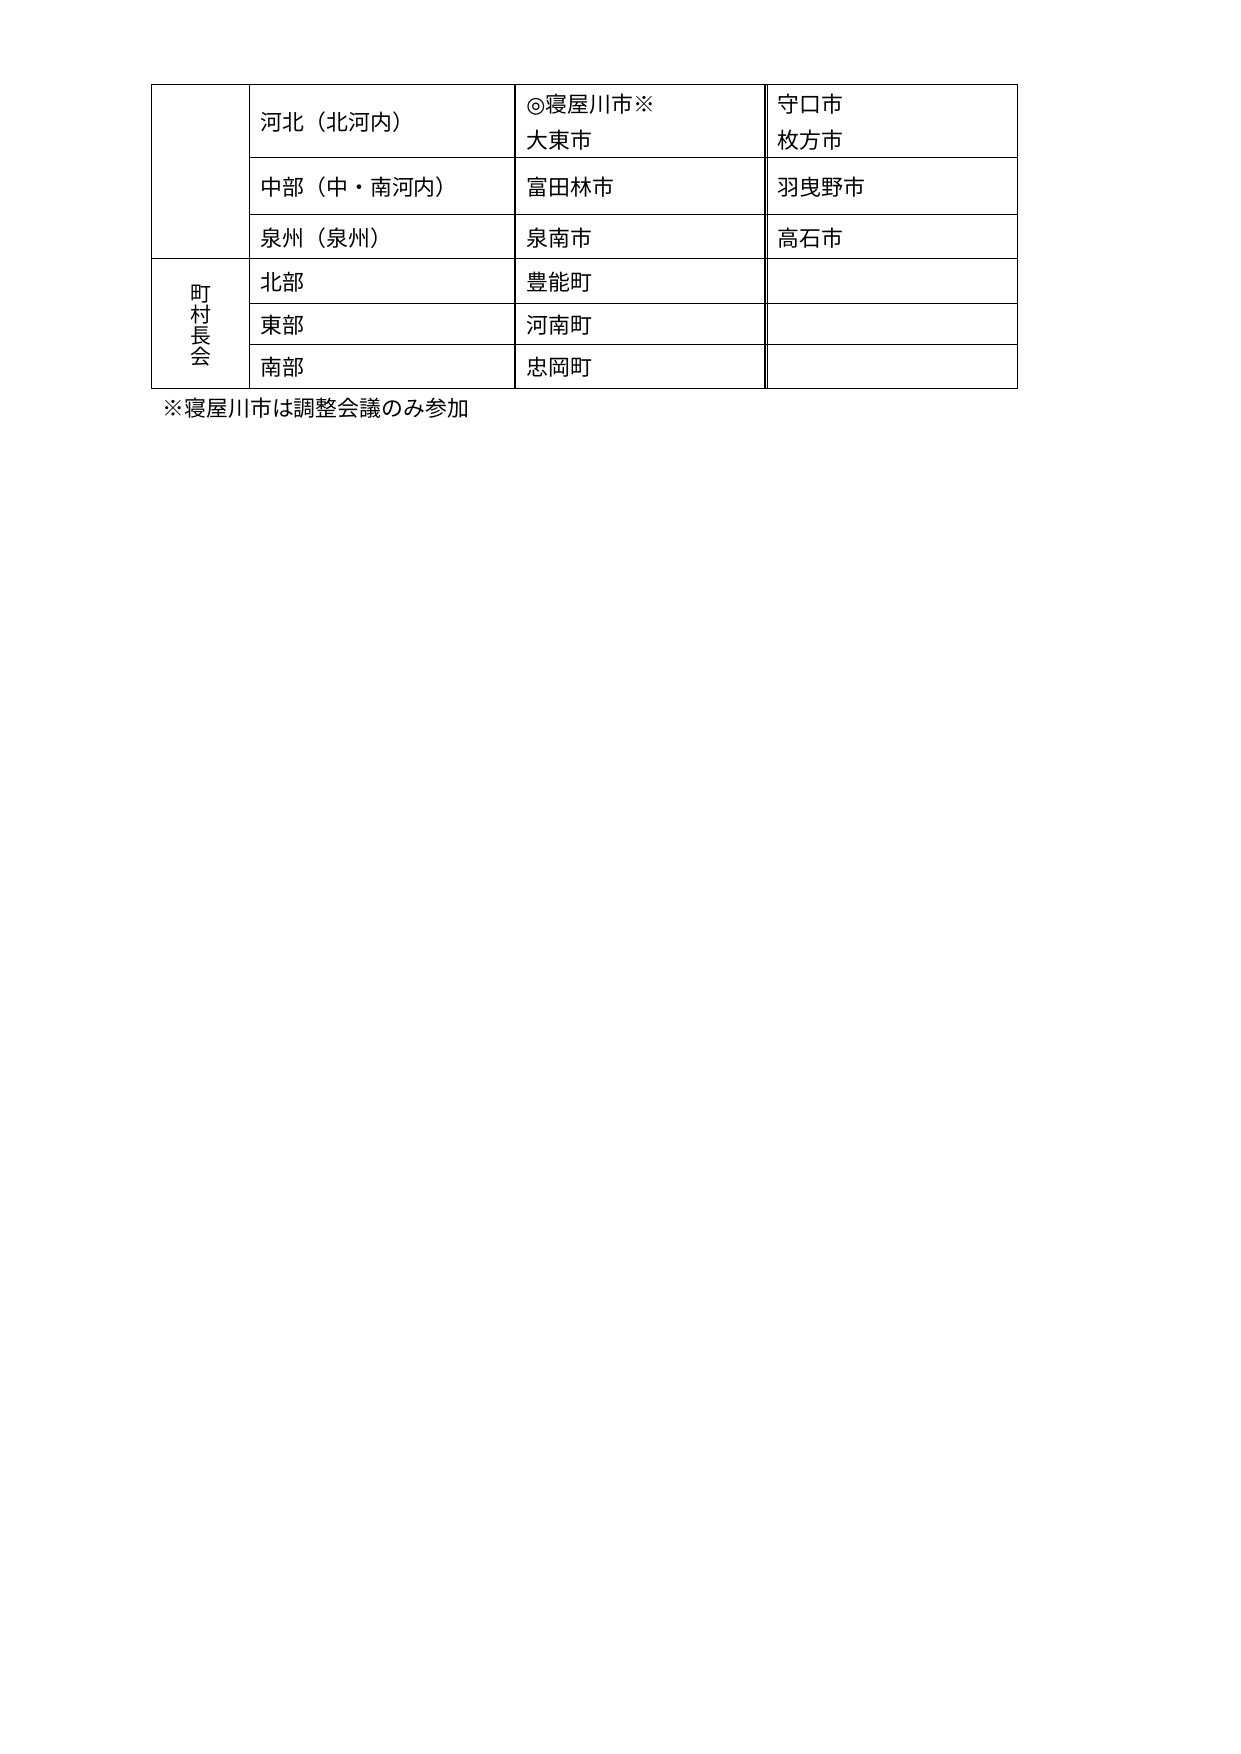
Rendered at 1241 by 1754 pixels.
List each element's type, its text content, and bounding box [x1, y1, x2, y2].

text ※寝屋川市は調整会議のみ参加 [75, 388, 1165, 424]
table_cell 北部 [250, 259, 514, 302]
table_cell 豊能町 [516, 259, 764, 302]
table_cell 守口市 枚方市 [768, 85, 1017, 157]
table_cell 高石市 [768, 215, 1017, 257]
table_cell 泉南市 [516, 215, 764, 257]
table_cell 泉州（泉州） [250, 215, 514, 257]
table_cell [768, 345, 1017, 387]
table_cell ◎寝屋川市※ 大東市 [516, 85, 764, 157]
table_cell [768, 259, 1017, 302]
table_cell 河北（北河内） [250, 85, 514, 157]
table_cell 河南町 [516, 304, 764, 344]
table_cell 羽曳野市 [768, 158, 1017, 214]
table_cell 南部 [250, 345, 514, 387]
table_cell 忠岡町 [516, 345, 764, 387]
table_cell 東部 [250, 304, 514, 344]
table_cell 富田林市 [516, 158, 764, 214]
table_cell 中部（中・南河内） [250, 158, 514, 214]
table_cell 町村長会 [152, 259, 249, 387]
table_cell [768, 304, 1017, 344]
